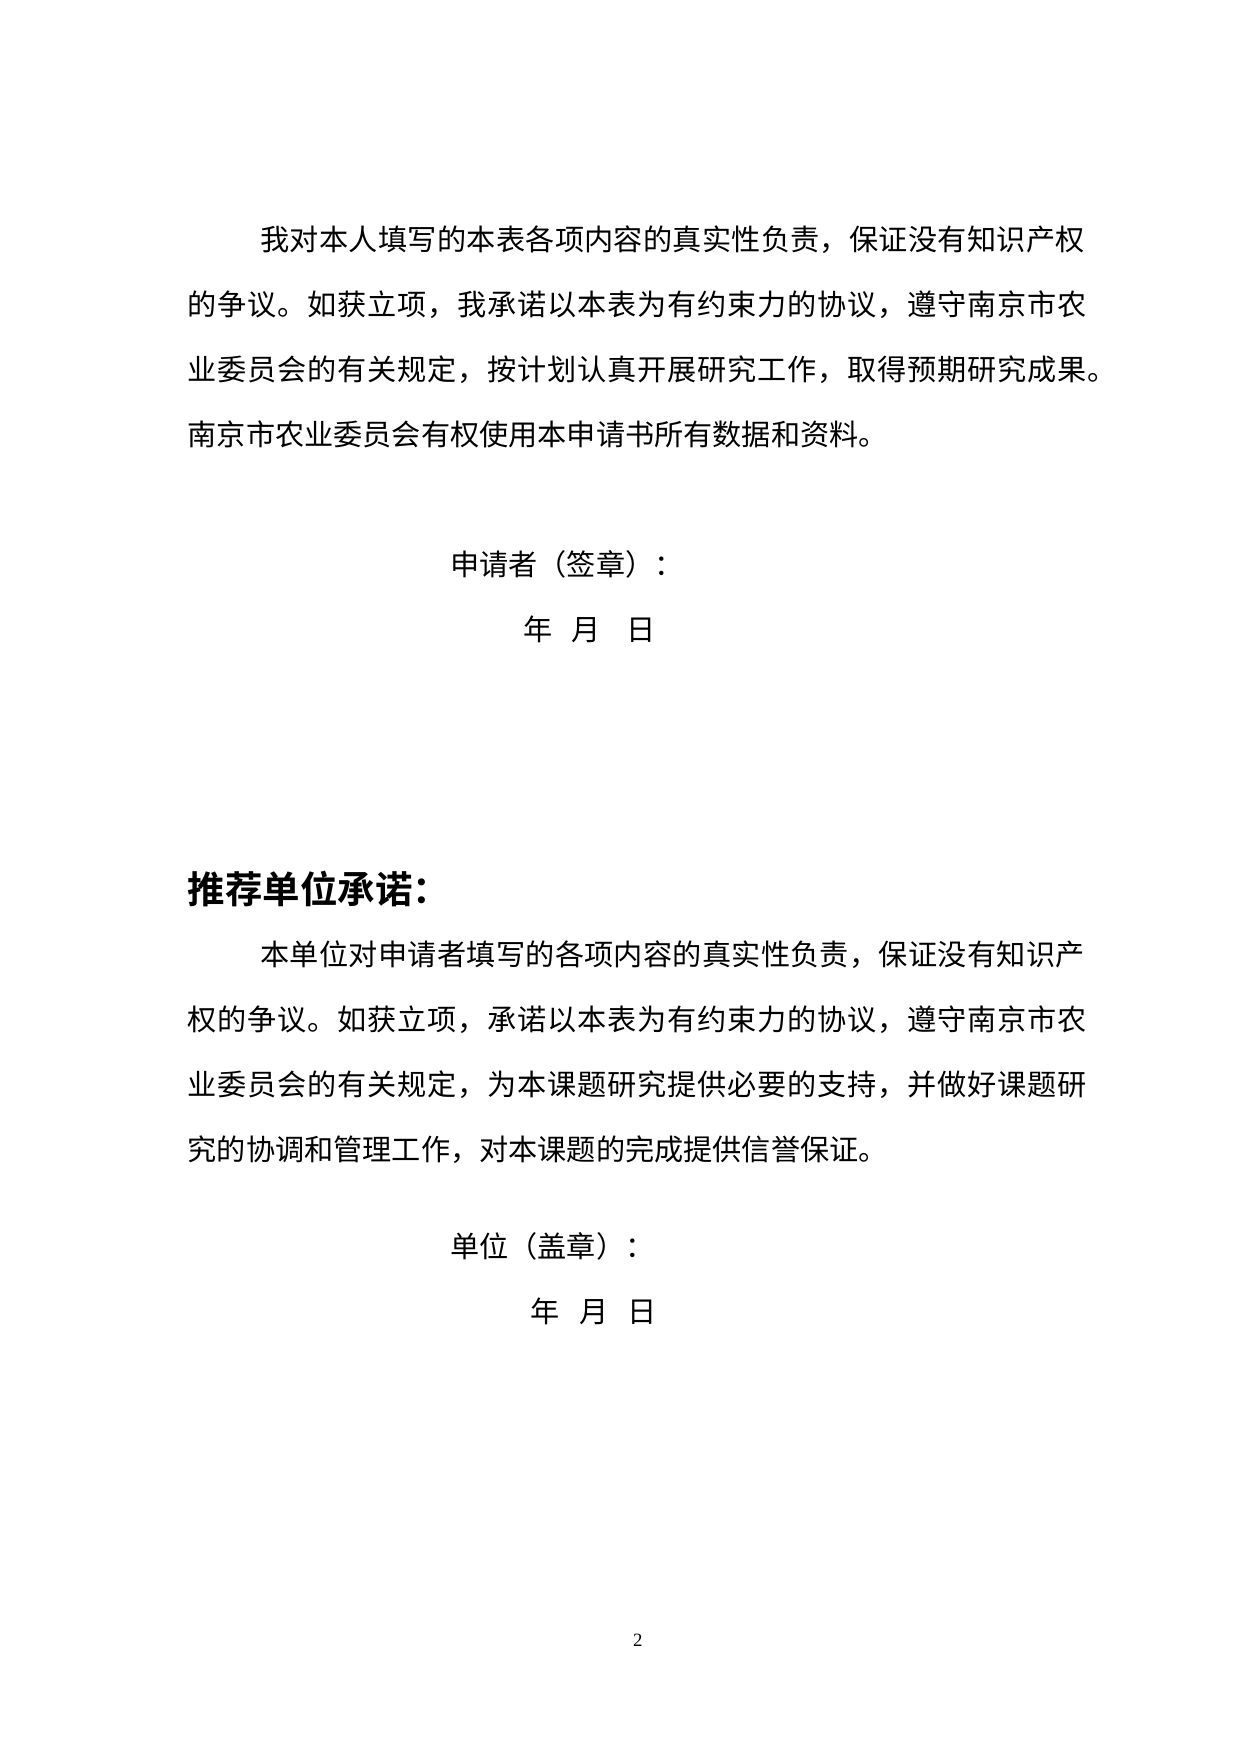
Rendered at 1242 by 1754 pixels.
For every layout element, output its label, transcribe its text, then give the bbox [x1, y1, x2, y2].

text 年 月 日 [187, 595, 1087, 660]
text 本单位对申请者填写的各项内容的真实性负责，保证没有知识产权的争议。如获立项，承诺以本表为有约束力的协议，遵守南京市农业委员会的有关规定，为本课题研究提供必要的支持，并做好课题研究的协调和管理工作，对本课题的完成提供信誉保证。 [187, 920, 1087, 1180]
text 申请者（签章）： [187, 530, 1087, 595]
text 我对本人填写的本表各项内容的真实性负责，保证没有知识产权的争议。如获立项，我承诺以本表为有约束力的协议，遵守南京市农业委员会的有关规定，按计划认真开展研究工作，取得预期研究成果。南京市农业委员会有权使用本申请书所有数据和资料。 [187, 205, 1087, 465]
text 年 月 日 [187, 1277, 1087, 1342]
text 单位（盖章）： [187, 1212, 1087, 1277]
text 推荐单位承诺： [187, 855, 1087, 920]
